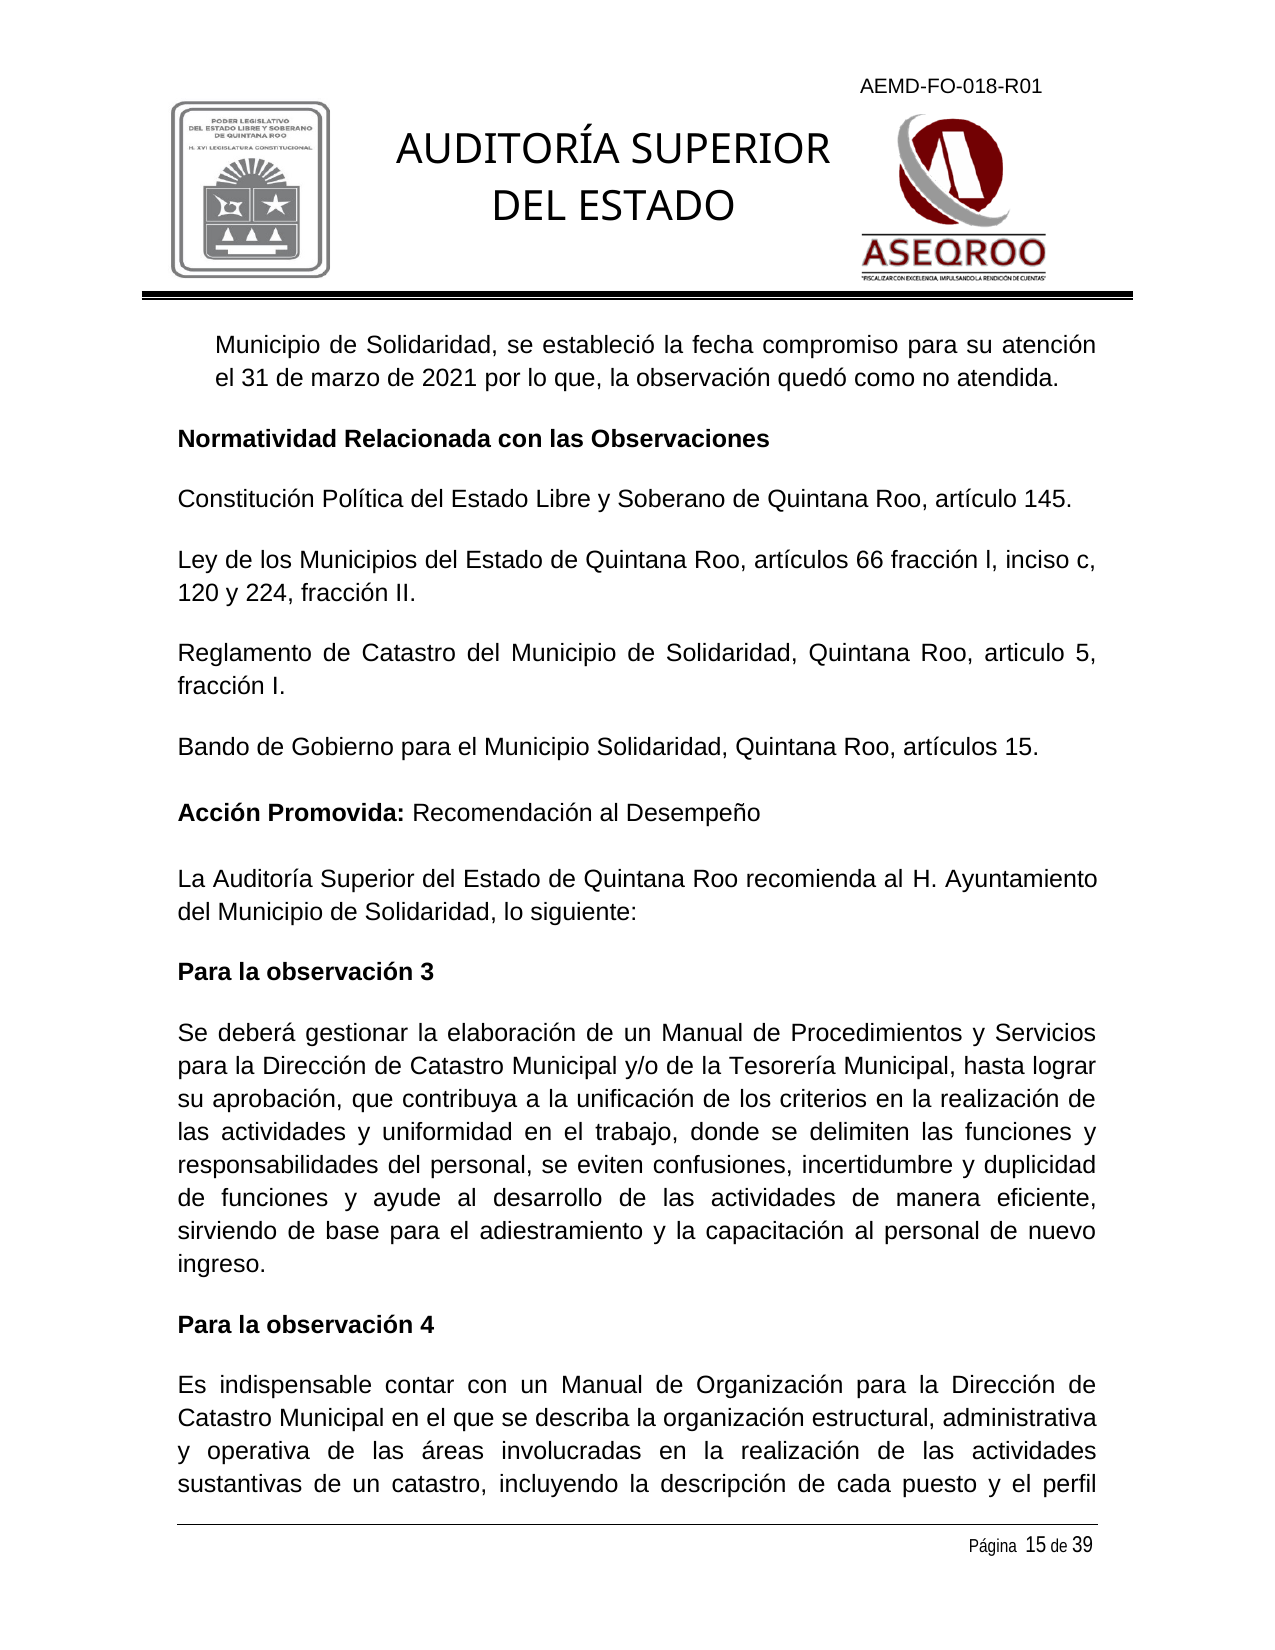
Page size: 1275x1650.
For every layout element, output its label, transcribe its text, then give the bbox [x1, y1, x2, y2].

text Para la observación 4 [177, 1309, 1098, 1338]
picture [861, 114, 1046, 281]
text Ley de los Municipios del Estado de Quintana Roo, artículos 66 fracción l, inciso c, 120 y 224, fracción II. [177, 545, 1098, 606]
text Bando de Gobierno para el Municipio Solidaridad, Quintana Roo, artículos 15. [177, 732, 1098, 761]
text La Auditoría Superior del Estado de Quintana Roo recomienda al H. Ayuntamiento del Municipio de Solidaridad, lo siguiente: [177, 864, 1098, 926]
text Constitución Política del Estado Libre y Soberano de Quintana Roo, artículo 145. [177, 484, 1098, 513]
text Se deberá gestionar la elaboración de un Manual de Procedimientos y Servicios para la Dirección de Catastro Municipal y/o de la Tesorería Municipal, hasta lograr su aprobación, que contribuya a la unificación de los criterios en la realización de las actividades y uniformidad en el trabajo, donde se delimiten las funciones y responsabilidades del personal, se eviten confusiones, incertidumbre y duplicidad de funciones y ayude al desarrollo de las actividades de manera eficiente, sirviendo de base para el adiestramiento y la capacitación al personal de nuevo ingreso. [177, 1018, 1098, 1278]
text Reglamento de Catastro del Municipio de Solidaridad, Quintana Roo, articulo 5, fracción I. [177, 638, 1098, 700]
text Normatividad Relacionada con las Observaciones [177, 424, 1098, 452]
text Acción Promovida: Recomendación al Desempeño [177, 798, 1098, 827]
picture [167, 98, 331, 279]
text Para la observación 3 [177, 957, 1098, 986]
